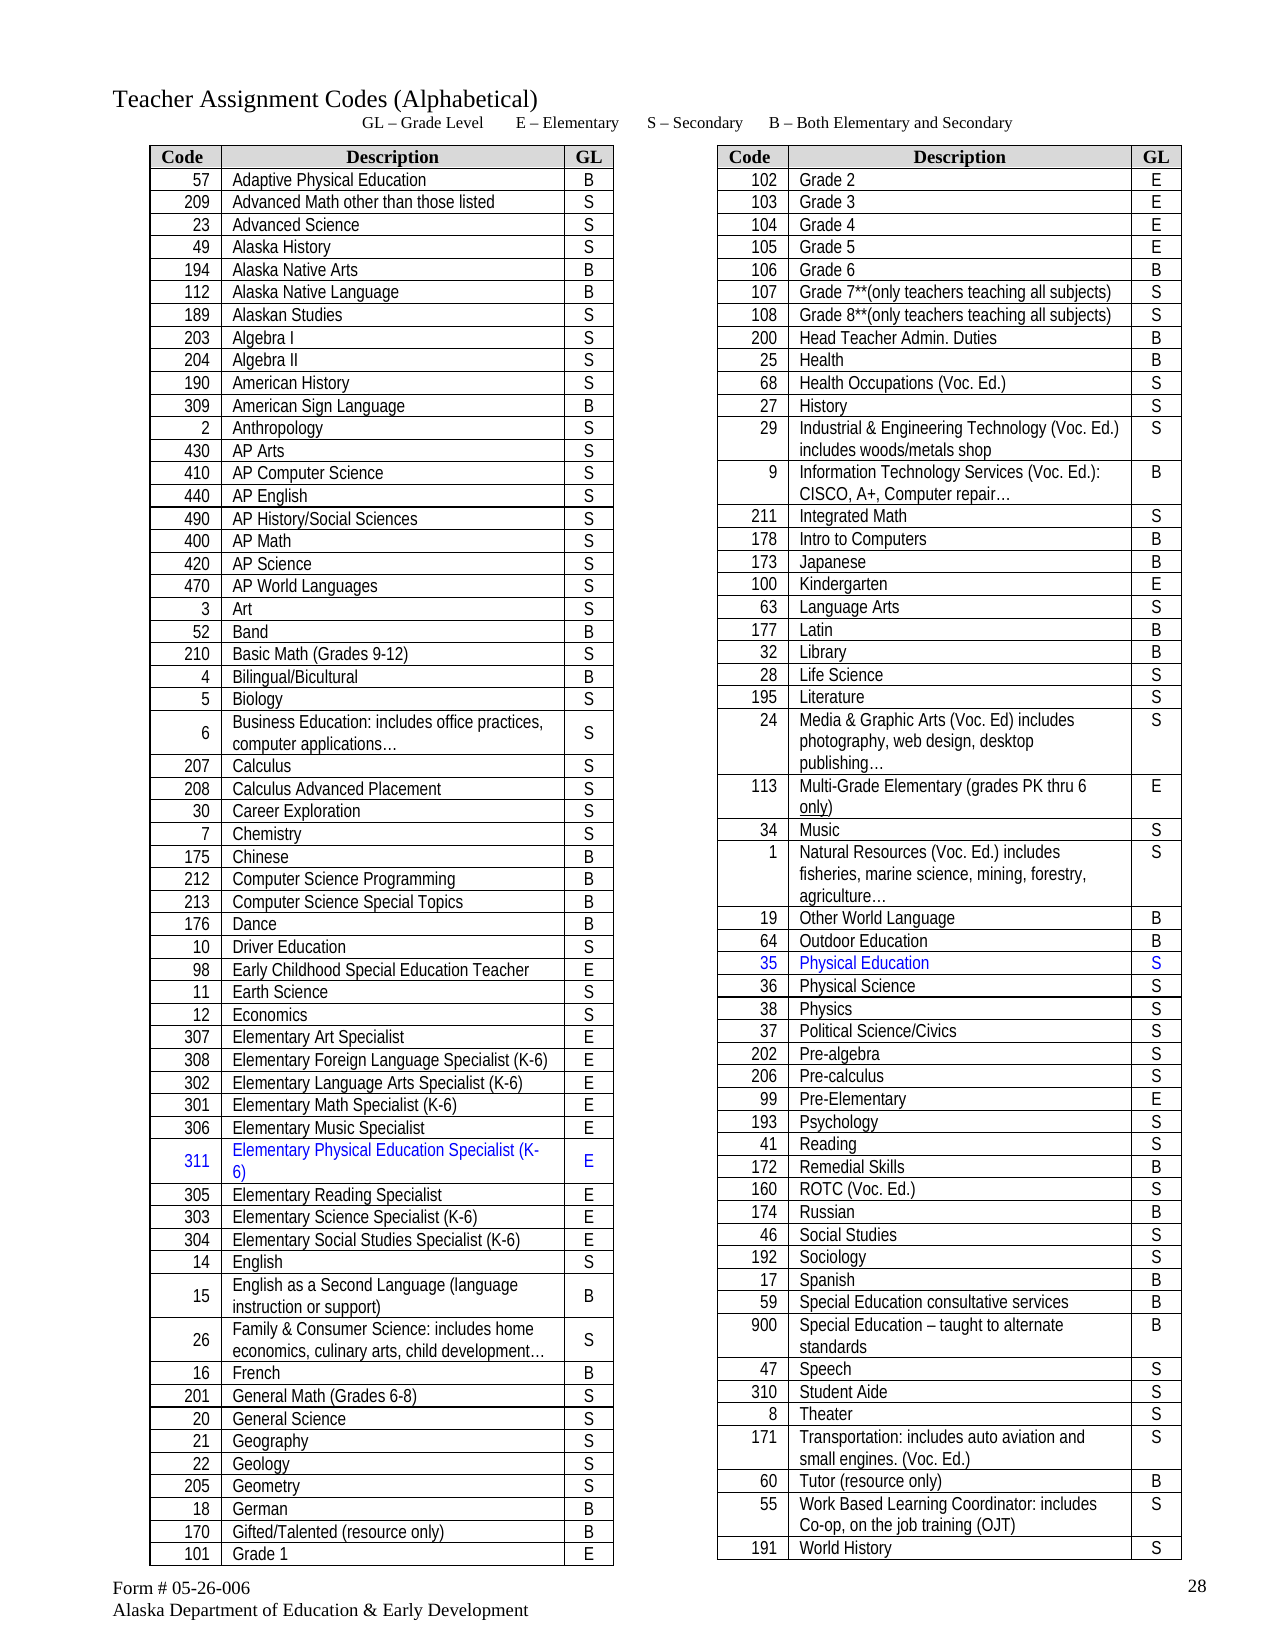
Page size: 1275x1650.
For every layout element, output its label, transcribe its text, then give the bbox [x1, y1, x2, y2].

table_cell 176 [151, 913, 221, 935]
table_cell S [565, 643, 613, 665]
table_cell S [565, 823, 613, 844]
table_cell 38 [718, 998, 788, 1019]
table_cell 32 [718, 641, 788, 663]
table_cell S [565, 1475, 613, 1497]
table_cell Band [222, 621, 564, 642]
table_cell General Math (Grades 6-8) [222, 1385, 564, 1406]
table_cell S [565, 349, 613, 371]
table_cell Alaskan Studies [222, 304, 564, 326]
table_cell 112 [151, 281, 221, 303]
table_cell S [565, 553, 613, 574]
table_cell E [1132, 1088, 1181, 1109]
table_cell S [1132, 1537, 1181, 1558]
table_cell S [565, 304, 613, 326]
table_cell E [1132, 214, 1181, 235]
table_cell Calculus [222, 755, 564, 777]
table_cell S [565, 778, 613, 799]
table_cell S [1132, 1133, 1181, 1155]
table_cell 63 [718, 596, 788, 617]
table_cell Geology [222, 1453, 564, 1474]
table_cell Reading [789, 1133, 1131, 1155]
table_cell 207 [151, 755, 221, 777]
table_cell Latin [789, 619, 1131, 640]
table_cell Gifted/Talented (resource only) [222, 1521, 564, 1542]
table_cell AP Science [222, 553, 564, 574]
table_cell Russian [789, 1201, 1131, 1222]
table_cell E [1132, 236, 1181, 258]
table_cell 175 [151, 846, 221, 867]
table_cell S [565, 755, 613, 777]
table_cell Grade 3 [789, 191, 1131, 213]
table_cell 8 [718, 1403, 788, 1425]
table_cell 37 [718, 1020, 788, 1042]
table_cell 210 [151, 643, 221, 665]
table_cell 27 [718, 395, 788, 416]
table_cell S [1132, 819, 1181, 840]
table_cell B [565, 846, 613, 867]
table_cell S [565, 214, 613, 235]
table_cell Health Occupations (Voc. Ed.) [789, 372, 1131, 393]
table_cell 35 [718, 952, 788, 974]
table_cell 206 [718, 1065, 788, 1087]
table_cell German [222, 1498, 564, 1519]
table_cell Grade 7**(only teachers teaching all subjects) [789, 281, 1131, 303]
table_cell S [565, 598, 613, 619]
table_header Description [789, 146, 1131, 167]
table_cell Physical Education [789, 952, 1131, 974]
table_cell 306 [151, 1117, 221, 1138]
table_cell Driver Education [222, 936, 564, 957]
table_cell S [1132, 1246, 1181, 1268]
table_cell S [565, 936, 613, 957]
table_header Code [151, 146, 221, 167]
table_cell S [1132, 281, 1181, 303]
table_cell 170 [151, 1521, 221, 1542]
table_cell 311 [151, 1139, 221, 1182]
table_cell S [1132, 1403, 1181, 1425]
table_cell 189 [151, 304, 221, 326]
table_cell Tutor (resource only) [789, 1470, 1131, 1492]
table_header Description [222, 146, 564, 167]
table_cell S [565, 1004, 613, 1025]
table_cell French [222, 1362, 564, 1384]
table_cell 24 [718, 709, 788, 773]
table_cell S [1132, 952, 1181, 974]
table_cell 15 [151, 1274, 221, 1317]
table_cell B [1132, 1156, 1181, 1177]
table_cell S [1132, 1224, 1181, 1245]
table_cell B [565, 1362, 613, 1384]
table_cell 99 [718, 1088, 788, 1109]
table_cell Literature [789, 686, 1131, 708]
table_cell Japanese [789, 551, 1131, 572]
table_cell Integrated Math [789, 505, 1131, 527]
table_cell 303 [151, 1206, 221, 1228]
table_header Code [718, 146, 788, 167]
table_cell 400 [151, 530, 221, 552]
table_cell 440 [151, 485, 221, 506]
table_cell 160 [718, 1178, 788, 1200]
table_cell S [1132, 686, 1181, 708]
table_cell American Sign Language [222, 395, 564, 416]
table_cell E [1132, 169, 1181, 190]
table_cell Outdoor Education [789, 930, 1131, 951]
table_cell S [1132, 1043, 1181, 1064]
table_cell 212 [151, 868, 221, 890]
table_cell B [1132, 528, 1181, 549]
table_cell 29 [718, 417, 788, 460]
table_cell Library [789, 641, 1131, 663]
table_cell 23 [151, 214, 221, 235]
table_cell 208 [151, 778, 221, 799]
table_cell General Science [222, 1408, 564, 1429]
table_cell Elementary Art Specialist [222, 1026, 564, 1048]
table_cell Multi-Grade Elementary (grades PK thru 6 only) [789, 775, 1131, 818]
table_cell Grade 5 [789, 236, 1131, 258]
table_cell B [1132, 907, 1181, 929]
table_cell 302 [151, 1072, 221, 1093]
table_cell 34 [718, 819, 788, 840]
table_cell 21 [151, 1430, 221, 1452]
table_cell Alaska Native Language [222, 281, 564, 303]
table_cell S [565, 1251, 613, 1273]
table_cell B [1132, 551, 1181, 572]
table_cell E [1132, 775, 1181, 818]
table_cell Information Technology Services (Voc. Ed.): CISCO, A+, Computer repair… [789, 461, 1131, 504]
table_cell Chinese [222, 846, 564, 867]
table_cell S [565, 688, 613, 710]
table_cell S [565, 800, 613, 822]
table_cell S [1132, 1358, 1181, 1380]
table_cell S [565, 1318, 613, 1361]
table_cell 307 [151, 1026, 221, 1048]
table_cell 173 [718, 551, 788, 572]
table_cell Health [789, 349, 1131, 371]
table_cell S [1132, 1381, 1181, 1402]
table_cell Algebra II [222, 349, 564, 371]
table_cell 304 [151, 1229, 221, 1250]
table_cell 203 [151, 327, 221, 348]
table_cell Computer Science Programming [222, 868, 564, 890]
table_cell 26 [151, 1318, 221, 1361]
table_cell E [565, 1117, 613, 1138]
table_cell 41 [718, 1133, 788, 1155]
table_cell 68 [718, 372, 788, 393]
table_cell 103 [718, 191, 788, 213]
table_cell 108 [718, 304, 788, 326]
table_cell 410 [151, 462, 221, 484]
table_cell 5 [151, 688, 221, 710]
table_cell E [1132, 573, 1181, 595]
table_cell B [565, 281, 613, 303]
table_cell World History [789, 1537, 1131, 1558]
table_cell 177 [718, 619, 788, 640]
table_cell B [1132, 641, 1181, 663]
table_cell S [565, 1430, 613, 1452]
table_cell Early Childhood Special Education Teacher [222, 959, 564, 980]
table_cell 101 [151, 1543, 221, 1565]
table_cell S [565, 711, 613, 754]
table_cell 193 [718, 1111, 788, 1132]
table_cell B [565, 891, 613, 912]
table_cell S [565, 530, 613, 552]
table_cell Geometry [222, 1475, 564, 1497]
table_cell S [1132, 975, 1181, 996]
table_cell E [565, 1049, 613, 1071]
table_cell B [1132, 1269, 1181, 1290]
table_cell Music [789, 819, 1131, 840]
table_cell 64 [718, 930, 788, 951]
table_cell Industrial & Engineering Technology (Voc. Ed.) includes woods/metals shop [789, 417, 1131, 460]
table_cell 490 [151, 508, 221, 529]
table_cell B [565, 1274, 613, 1317]
table_cell 105 [718, 236, 788, 258]
table_cell Bilingual/Bicultural [222, 666, 564, 687]
table_cell S [1132, 1426, 1181, 1469]
table_cell 60 [718, 1470, 788, 1492]
table_cell Computer Science Special Topics [222, 891, 564, 912]
table_cell S [1132, 709, 1181, 773]
table_cell 420 [151, 553, 221, 574]
subtitle Teacher Assignment Codes (Alphabetical) [112, 84, 1172, 113]
table_cell ROTC (Voc. Ed.) [789, 1178, 1131, 1200]
table_cell Family & Consumer Science: includes home economics, culinary arts, child development… [222, 1318, 564, 1361]
table_cell 106 [718, 259, 788, 280]
table_cell 202 [718, 1043, 788, 1064]
table_cell 47 [718, 1358, 788, 1380]
table_cell 30 [151, 800, 221, 822]
table_cell E [565, 1094, 613, 1116]
table_cell B [565, 1498, 613, 1519]
table_cell Grade 6 [789, 259, 1131, 280]
table_cell History [789, 395, 1131, 416]
table_cell Grade 1 [222, 1543, 564, 1565]
table_cell 194 [151, 259, 221, 280]
table_cell 190 [151, 372, 221, 393]
table_cell 3 [151, 598, 221, 619]
table_cell 46 [718, 1224, 788, 1245]
table_cell S [565, 191, 613, 213]
table_cell B [565, 169, 613, 190]
table_cell 209 [151, 191, 221, 213]
table_cell Psychology [789, 1111, 1131, 1132]
table_cell S [1132, 304, 1181, 326]
table_cell 14 [151, 1251, 221, 1273]
table_cell Elementary Physical Education Specialist (K-6) [222, 1139, 564, 1182]
table_cell B [565, 913, 613, 935]
table_cell 308 [151, 1049, 221, 1071]
table_cell 309 [151, 395, 221, 416]
table_cell Elementary Social Studies Specialist (K-6) [222, 1229, 564, 1250]
table_cell Political Science/Civics [789, 1020, 1131, 1042]
table_cell Kindergarten [789, 573, 1131, 595]
table_cell S [565, 327, 613, 348]
table_cell Business Education: includes office practices, computer applications… [222, 711, 564, 754]
table_cell 18 [151, 1498, 221, 1519]
table_cell Anthropology [222, 417, 564, 439]
table_cell 9 [718, 461, 788, 504]
table_cell S [1132, 998, 1181, 1019]
table_cell B [565, 395, 613, 416]
table_cell B [565, 1521, 613, 1542]
table_cell Calculus Advanced Placement [222, 778, 564, 799]
table_cell 17 [718, 1269, 788, 1290]
table_cell AP Math [222, 530, 564, 552]
table_cell E [565, 1184, 613, 1205]
table_cell Economics [222, 1004, 564, 1025]
table_cell E [565, 1072, 613, 1093]
table_cell Elementary Reading Specialist [222, 1184, 564, 1205]
table_cell S [565, 440, 613, 461]
table_cell 192 [718, 1246, 788, 1268]
table_cell B [1132, 930, 1181, 951]
table_cell Dance [222, 913, 564, 935]
table_cell B [1132, 1291, 1181, 1313]
table_cell Adaptive Physical Education [222, 169, 564, 190]
table_cell Speech [789, 1358, 1131, 1380]
table_cell S [565, 1453, 613, 1474]
table_cell Earth Science [222, 981, 564, 1003]
table_cell B [1132, 327, 1181, 348]
table_cell 59 [718, 1291, 788, 1313]
table_cell 49 [151, 236, 221, 258]
table_cell S [1132, 1065, 1181, 1087]
table_cell Pre-Elementary [789, 1088, 1131, 1109]
table_cell S [565, 508, 613, 529]
table_cell S [1132, 417, 1181, 460]
table_cell AP English [222, 485, 564, 506]
table_cell Work Based Learning Coordinator: includes Co-op, on the job training (OJT) [789, 1493, 1131, 1536]
table_cell S [565, 1408, 613, 1429]
table_cell Student Aide [789, 1381, 1131, 1402]
table_cell AP Computer Science [222, 462, 564, 484]
table_cell Elementary Science Specialist (K-6) [222, 1206, 564, 1228]
table_cell 52 [151, 621, 221, 642]
table_cell 900 [718, 1314, 788, 1357]
table_cell 100 [718, 573, 788, 595]
table_cell B [565, 259, 613, 280]
table_cell AP History/Social Sciences [222, 508, 564, 529]
table_cell S [1132, 1178, 1181, 1200]
table_cell Alaska Native Arts [222, 259, 564, 280]
table_cell Basic Math (Grades 9-12) [222, 643, 564, 665]
table_cell 171 [718, 1426, 788, 1469]
table_cell Elementary Music Specialist [222, 1117, 564, 1138]
table_cell Other World Language [789, 907, 1131, 929]
table_header GL [565, 146, 613, 167]
table_cell 57 [151, 169, 221, 190]
table_cell Media & Graphic Arts (Voc. Ed) includes photography, web design, desktop publishing… [789, 709, 1131, 773]
table_cell B [1132, 349, 1181, 371]
table_cell Art [222, 598, 564, 619]
table_cell Intro to Computers [789, 528, 1131, 549]
table_cell Pre-algebra [789, 1043, 1131, 1064]
table_cell 205 [151, 1475, 221, 1497]
table_cell Advanced Science [222, 214, 564, 235]
table_cell Physics [789, 998, 1131, 1019]
table_cell 36 [718, 975, 788, 996]
table_cell S [1132, 1111, 1181, 1132]
table_cell E [1132, 191, 1181, 213]
table_cell Remedial Skills [789, 1156, 1131, 1177]
table_cell 28 [718, 664, 788, 685]
table_cell Spanish [789, 1269, 1131, 1290]
table_cell S [1132, 596, 1181, 617]
table_cell 113 [718, 775, 788, 818]
table_cell B [1132, 1201, 1181, 1222]
table_cell S [565, 462, 613, 484]
table_cell E [565, 1139, 613, 1182]
table_cell 6 [151, 711, 221, 754]
table_cell Biology [222, 688, 564, 710]
table_cell Pre-calculus [789, 1065, 1131, 1087]
table_cell Algebra I [222, 327, 564, 348]
table_cell Life Science [789, 664, 1131, 685]
table_cell S [565, 417, 613, 439]
table_cell AP Arts [222, 440, 564, 461]
table_cell S [1132, 664, 1181, 685]
table_cell Grade 4 [789, 214, 1131, 235]
table_cell English [222, 1251, 564, 1273]
table_cell Geography [222, 1430, 564, 1452]
table_cell B [1132, 461, 1181, 504]
table_cell 55 [718, 1493, 788, 1536]
table_cell 1 [718, 841, 788, 906]
table_cell 195 [718, 686, 788, 708]
table_cell Special Education consultative services [789, 1291, 1131, 1313]
table_cell S [1132, 841, 1181, 906]
table_cell E [565, 1206, 613, 1228]
table_cell AP World Languages [222, 575, 564, 597]
table_cell Career Exploration [222, 800, 564, 822]
table_cell S [565, 575, 613, 597]
table_cell 102 [718, 169, 788, 190]
table_cell S [1132, 372, 1181, 393]
table_cell E [565, 959, 613, 980]
table_header GL [1132, 146, 1181, 167]
table_cell 178 [718, 528, 788, 549]
table_cell Natural Resources (Voc. Ed.) includes fisheries, marine science, mining, forestry, agriculture… [789, 841, 1131, 906]
table_cell Grade 8**(only teachers teaching all subjects) [789, 304, 1131, 326]
table_cell 98 [151, 959, 221, 980]
table_cell 200 [718, 327, 788, 348]
table_cell 305 [151, 1184, 221, 1205]
table_cell 11 [151, 981, 221, 1003]
table_cell Theater [789, 1403, 1131, 1425]
table_cell S [1132, 1020, 1181, 1042]
table_cell E [565, 1543, 613, 1565]
table_cell B [565, 868, 613, 890]
table_cell Elementary Foreign Language Specialist (K-6) [222, 1049, 564, 1071]
table_cell Advanced Math other than those listed [222, 191, 564, 213]
table_cell S [565, 981, 613, 1003]
table_cell Elementary Math Specialist (K-6) [222, 1094, 564, 1116]
table_cell 172 [718, 1156, 788, 1177]
table_cell 107 [718, 281, 788, 303]
table_cell English as a Second Language (language instruction or support) [222, 1274, 564, 1317]
table_cell 301 [151, 1094, 221, 1116]
table_cell 7 [151, 823, 221, 844]
table_cell American History [222, 372, 564, 393]
table_cell 204 [151, 349, 221, 371]
table_cell 10 [151, 936, 221, 957]
table_cell Social Studies [789, 1224, 1131, 1245]
table_cell 16 [151, 1362, 221, 1384]
table_cell B [1132, 259, 1181, 280]
table_cell E [565, 1026, 613, 1048]
table_cell B [1132, 1470, 1181, 1492]
table_cell B [1132, 619, 1181, 640]
table_cell S [1132, 395, 1181, 416]
table_cell S [1132, 1493, 1181, 1536]
table_cell Chemistry [222, 823, 564, 844]
table_cell 174 [718, 1201, 788, 1222]
table_cell Grade 2 [789, 169, 1131, 190]
table_cell 20 [151, 1408, 221, 1429]
table_cell 19 [718, 907, 788, 929]
table_cell 211 [718, 505, 788, 527]
table_cell 310 [718, 1381, 788, 1402]
table_cell B [565, 666, 613, 687]
table_cell 191 [718, 1537, 788, 1558]
table_cell B [565, 621, 613, 642]
table_cell 12 [151, 1004, 221, 1025]
table_cell S [565, 1385, 613, 1406]
table_cell Special Education – taught to alternate standards [789, 1314, 1131, 1357]
table_cell Sociology [789, 1246, 1131, 1268]
table_cell Transportation: includes auto aviation and small engines. (Voc. Ed.) [789, 1426, 1131, 1469]
table_cell S [565, 236, 613, 258]
text GL – Grade Level E – Elementary S – Secondary B – Both Elementary and Secondary [202, 113, 1172, 132]
table_cell 470 [151, 575, 221, 597]
table_cell E [565, 1229, 613, 1250]
table_cell 22 [151, 1453, 221, 1474]
table_cell S [1132, 505, 1181, 527]
table_cell B [1132, 1314, 1181, 1357]
table_cell 25 [718, 349, 788, 371]
table_cell 2 [151, 417, 221, 439]
table_cell S [565, 372, 613, 393]
table_cell 213 [151, 891, 221, 912]
table_cell 430 [151, 440, 221, 461]
table_cell Elementary Language Arts Specialist (K-6) [222, 1072, 564, 1093]
table_cell 201 [151, 1385, 221, 1406]
table_cell 4 [151, 666, 221, 687]
table_cell Alaska History [222, 236, 564, 258]
table_cell S [565, 485, 613, 506]
table_cell 104 [718, 214, 788, 235]
table_cell Language Arts [789, 596, 1131, 617]
table_cell Physical Science [789, 975, 1131, 996]
table_cell Head Teacher Admin. Duties [789, 327, 1131, 348]
